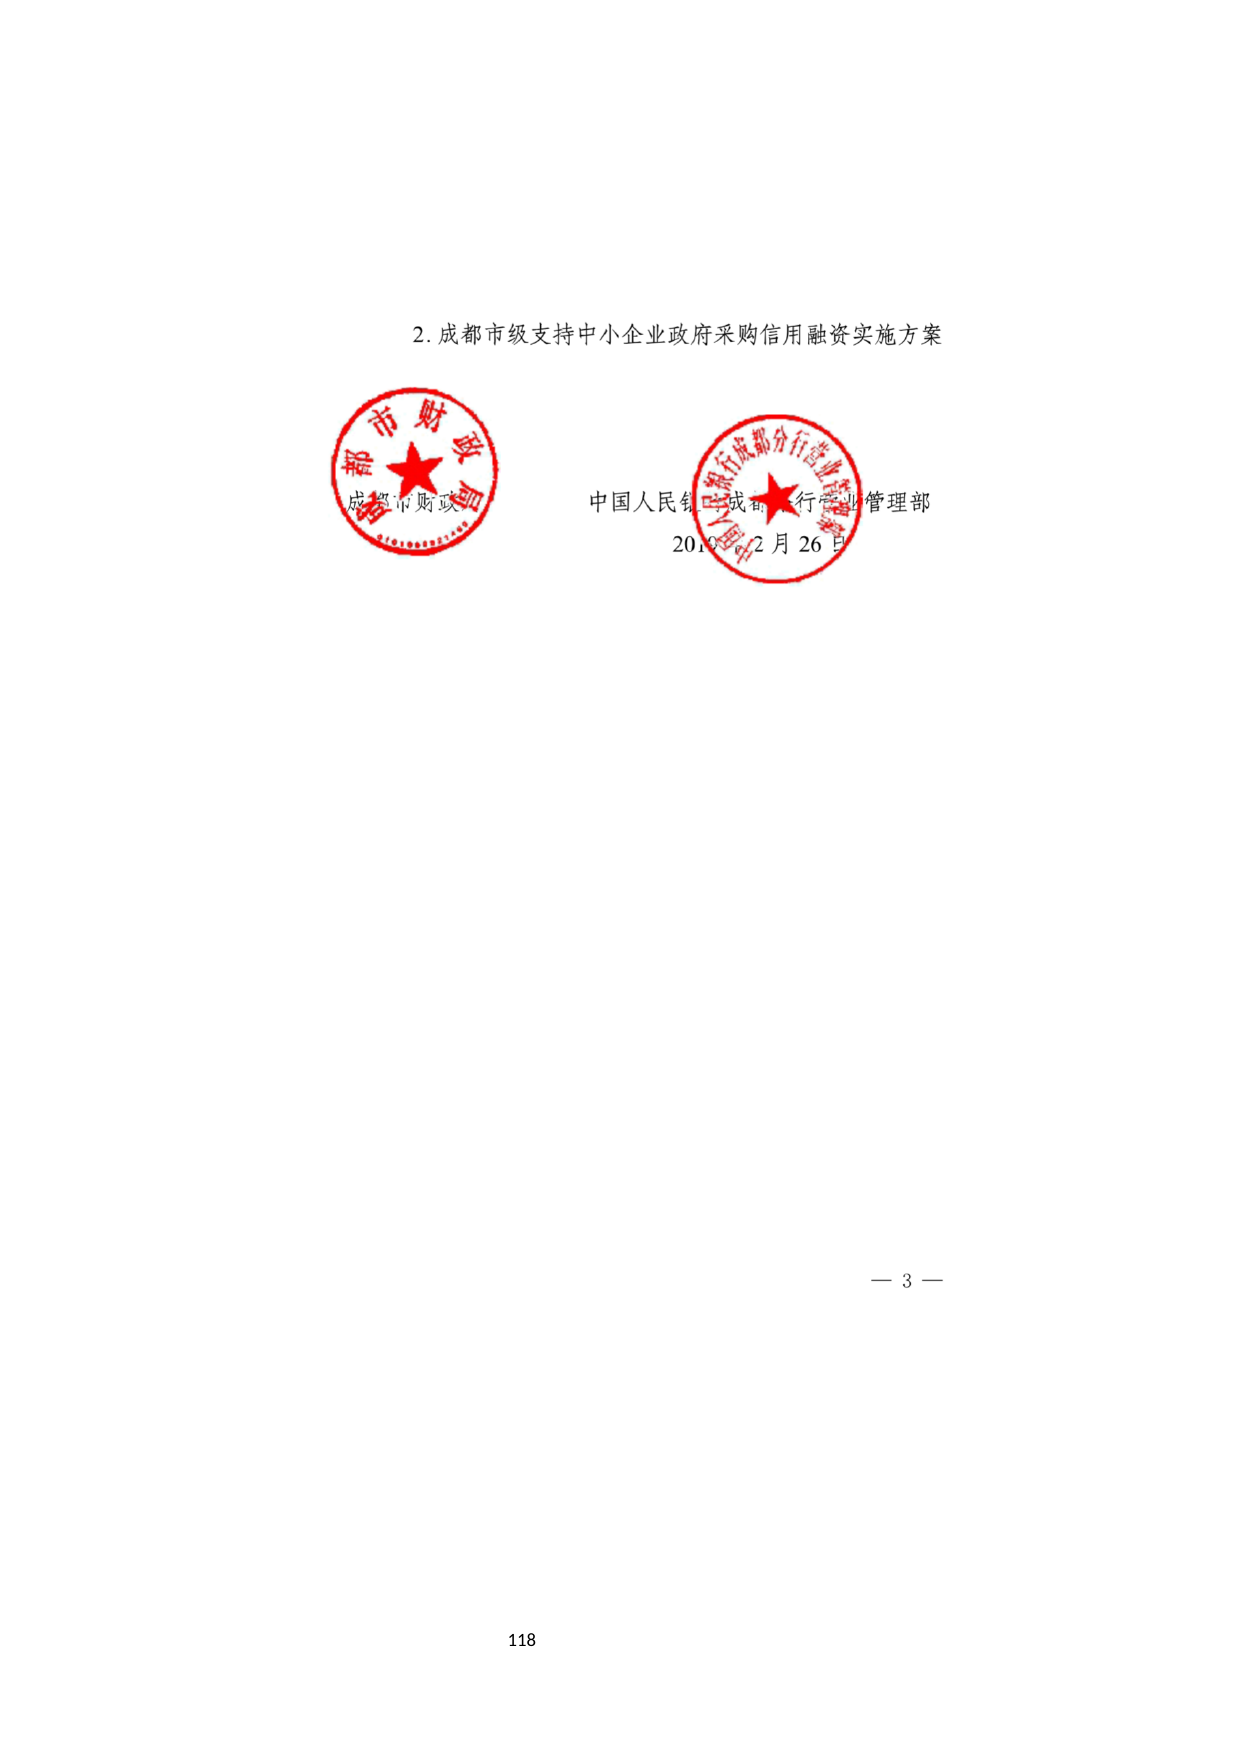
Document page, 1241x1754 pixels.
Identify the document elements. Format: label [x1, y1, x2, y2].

picture [187, 162, 1053, 1384]
